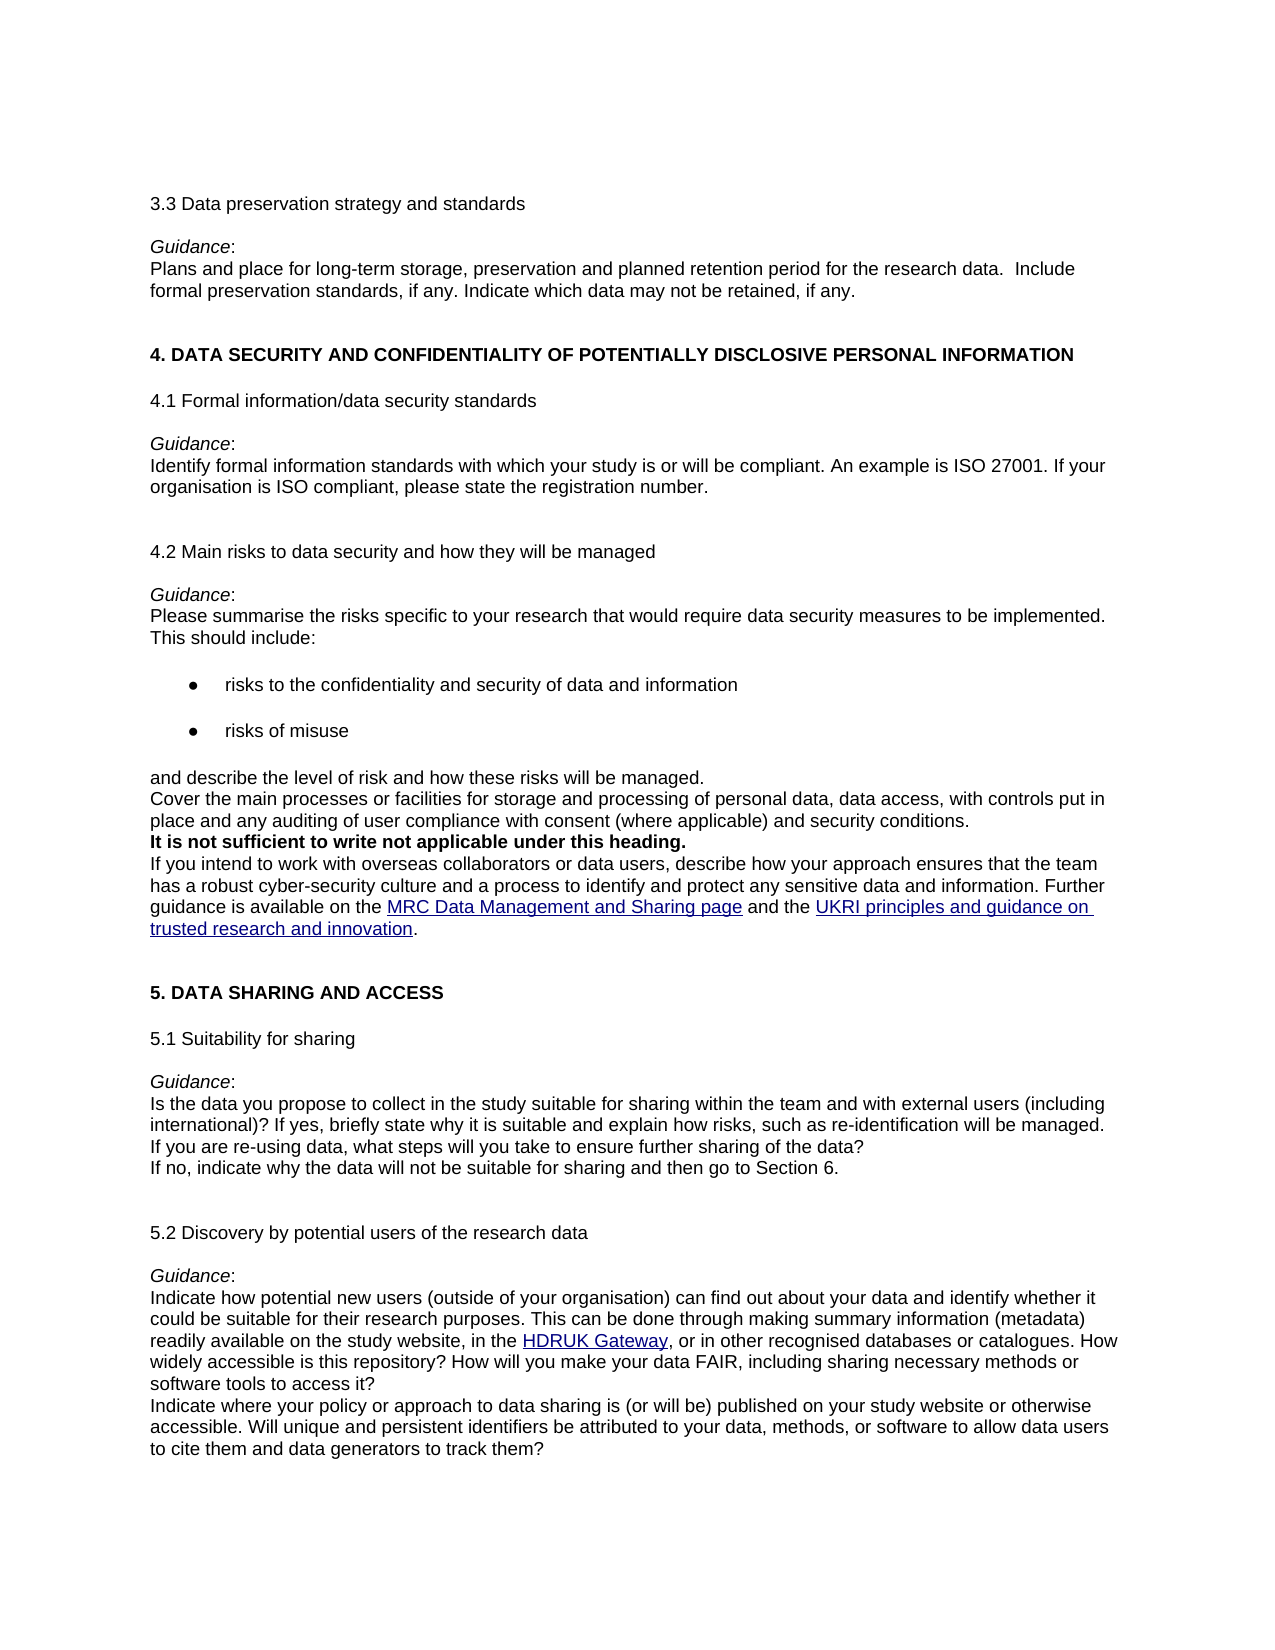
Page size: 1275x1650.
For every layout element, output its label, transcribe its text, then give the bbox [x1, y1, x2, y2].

text Is the data you propose to collect in the study suitable for sharing within the team and with external users (including international)? If yes, briefly state why it is suitable and explain how risks, such as re-identification will be managed. [150, 1092, 1125, 1136]
text Please summarise the risks specific to your research that would require data security measures to be implemented. This should include: [150, 605, 1125, 648]
text Guidance: [150, 236, 1125, 258]
text Guidance: [150, 584, 1125, 605]
text 4.2 Main risks to data security and how they will be managed [150, 541, 1125, 562]
text Guidance: [150, 433, 1125, 454]
text If you intend to work with overseas collaborators or data users, describe how your approach ensures that the team has a robust cyber-security culture and a process to identify and protect any sensitive data and information. Further guidance is available on the MRC Data Management and Sharing page and the UKRI principles and guidance on trusted research and innovation. [150, 853, 1125, 939]
text If you are re-using data, what steps will you take to ensure further sharing of the data? [150, 1136, 1125, 1157]
text It is not sufficient to write not applicable under this heading. [150, 831, 1125, 853]
list risks of misuse [187, 720, 1125, 742]
text Plans and place for long-term storage, preservation and planned retention period for the research data. Include formal preservation standards, if any. Indicate which data may not be retained, if any. [150, 258, 1125, 301]
subtitle 5. Data sharing and access [150, 981, 1125, 1003]
text Guidance: [150, 1265, 1125, 1287]
text Indicate where your policy or approach to data sharing is (or will be) published on your study website or otherwise accessible. Will unique and persistent identifiers be attributed to your data, methods, or software to allow data users to cite them and data generators to track them? [150, 1394, 1125, 1459]
text 5.1 Suitability for sharing [150, 1028, 1125, 1049]
subtitle 4. Data security and confidentiality of potentially disclosive personal information [150, 343, 1125, 365]
list risks to the confidentiality and security of data and information [187, 673, 1125, 695]
text If no, indicate why the data will not be suitable for sharing and then go to Section 6. [150, 1157, 1125, 1179]
text and describe the level of risk and how these risks will be managed. [150, 767, 1125, 788]
text Identify formal information standards with which your study is or will be compliant. An example is ISO 27001. If your organisation is ISO compliant, please state the registration number. [150, 454, 1125, 497]
text Indicate how potential new users (outside of your organisation) can find out about your data and identify whether it could be suitable for their research purposes. This can be done through making summary information (metadata) readily available on the study website, in the HDRUK Gateway, or in other recognised databases or catalogues. How widely accessible is this repository? How will you make your data FAIR, including sharing necessary methods or software tools to access it? [150, 1287, 1125, 1394]
text 3.3 Data preservation strategy and standards [150, 193, 1125, 215]
text 5.2 Discovery by potential users of the research data [150, 1222, 1125, 1243]
text Guidance: [150, 1071, 1125, 1092]
text Cover the main processes or facilities for storage and processing of personal data, data access, with controls put in place and any auditing of user compliance with consent (where applicable) and security conditions. [150, 788, 1125, 831]
text 4.1 Formal information/data security standards [150, 390, 1125, 411]
